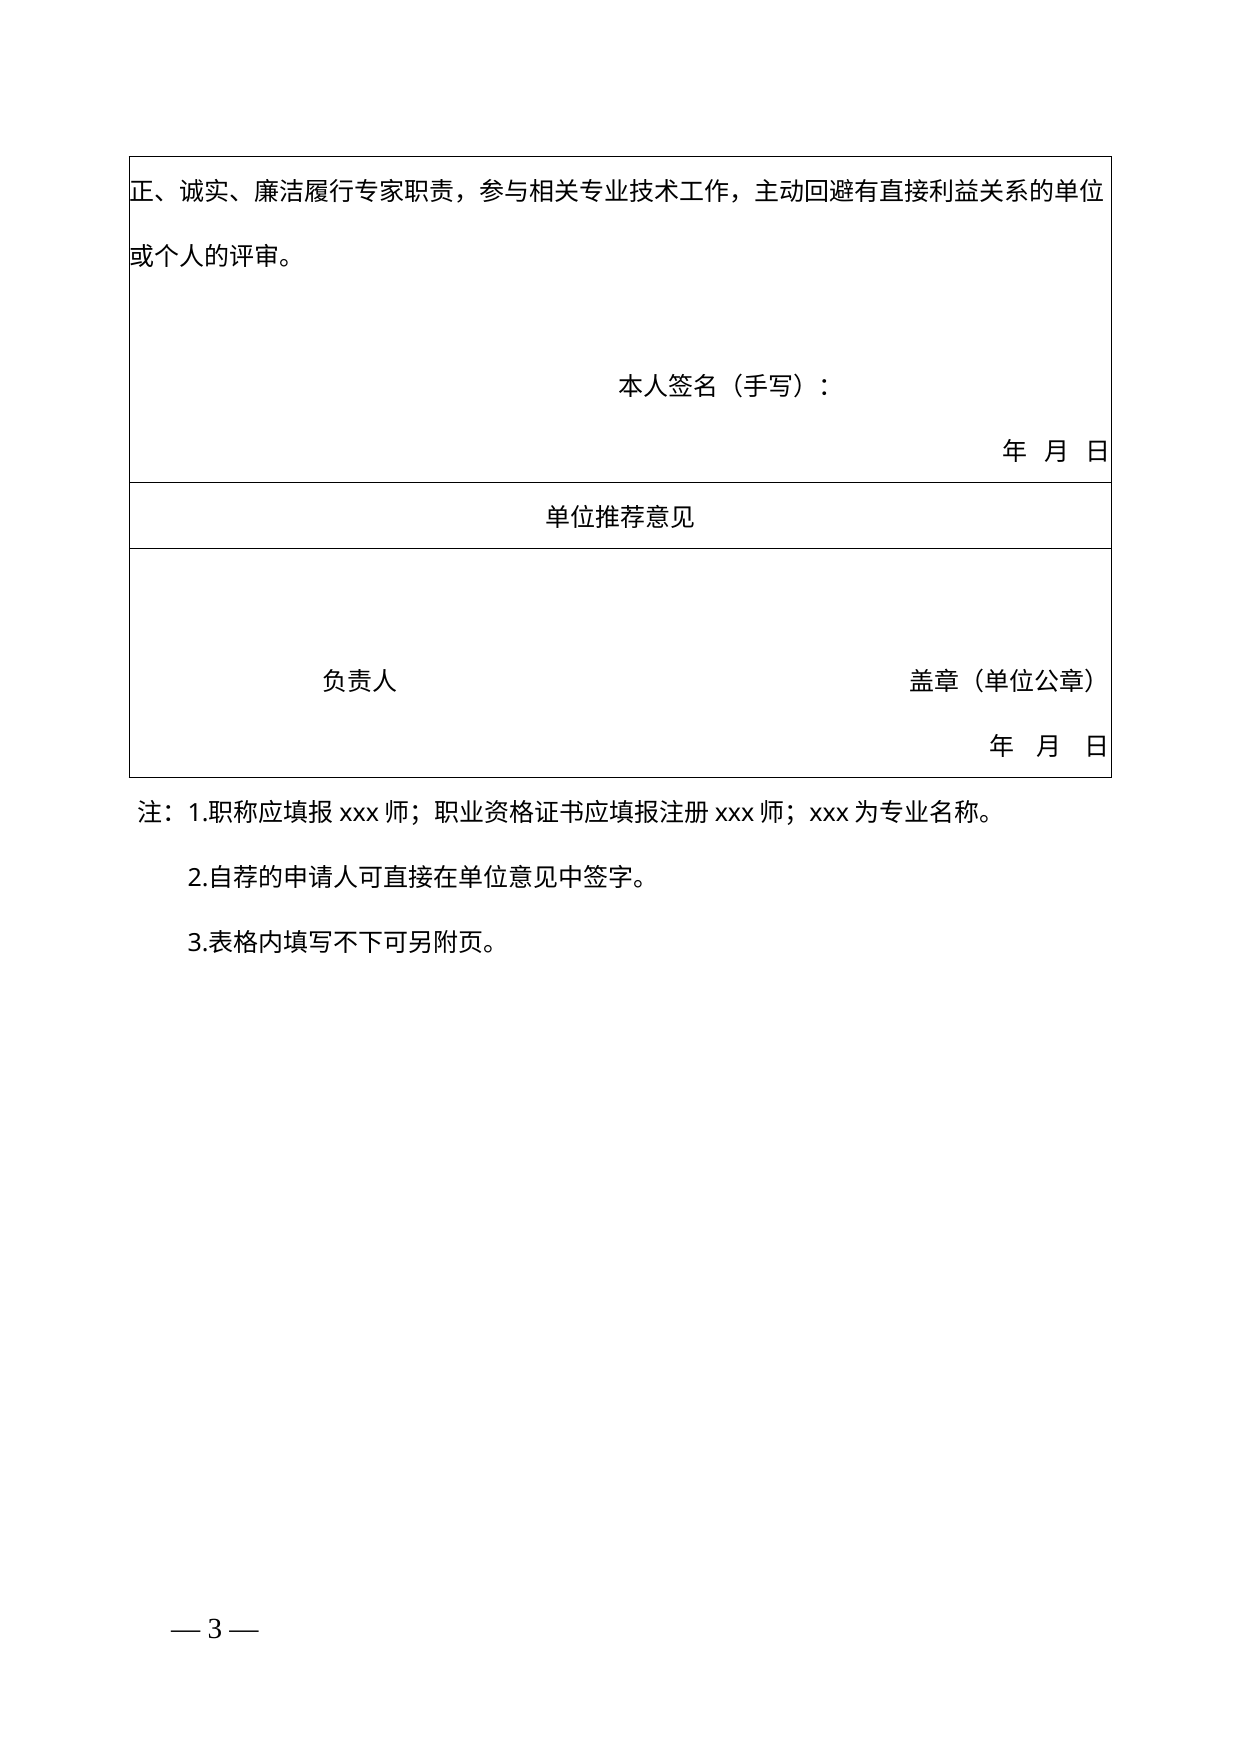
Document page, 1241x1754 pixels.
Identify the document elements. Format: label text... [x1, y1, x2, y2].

text 注：1.职称应填报 xxx师；职业资格证书应填报注册 xxx师；xxx为专业名称。 [112, 778, 1128, 843]
text 3.表格内填写不下可另附页。 [112, 908, 1128, 973]
table_cell 负责人 盖章（单位公章） 年 月 日 [130, 549, 1111, 777]
text 2.自荐的申请人可直接在单位意见中签字。 [112, 843, 1128, 908]
table_cell 单位推荐意见 [130, 483, 1111, 548]
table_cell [130, 157, 1111, 482]
